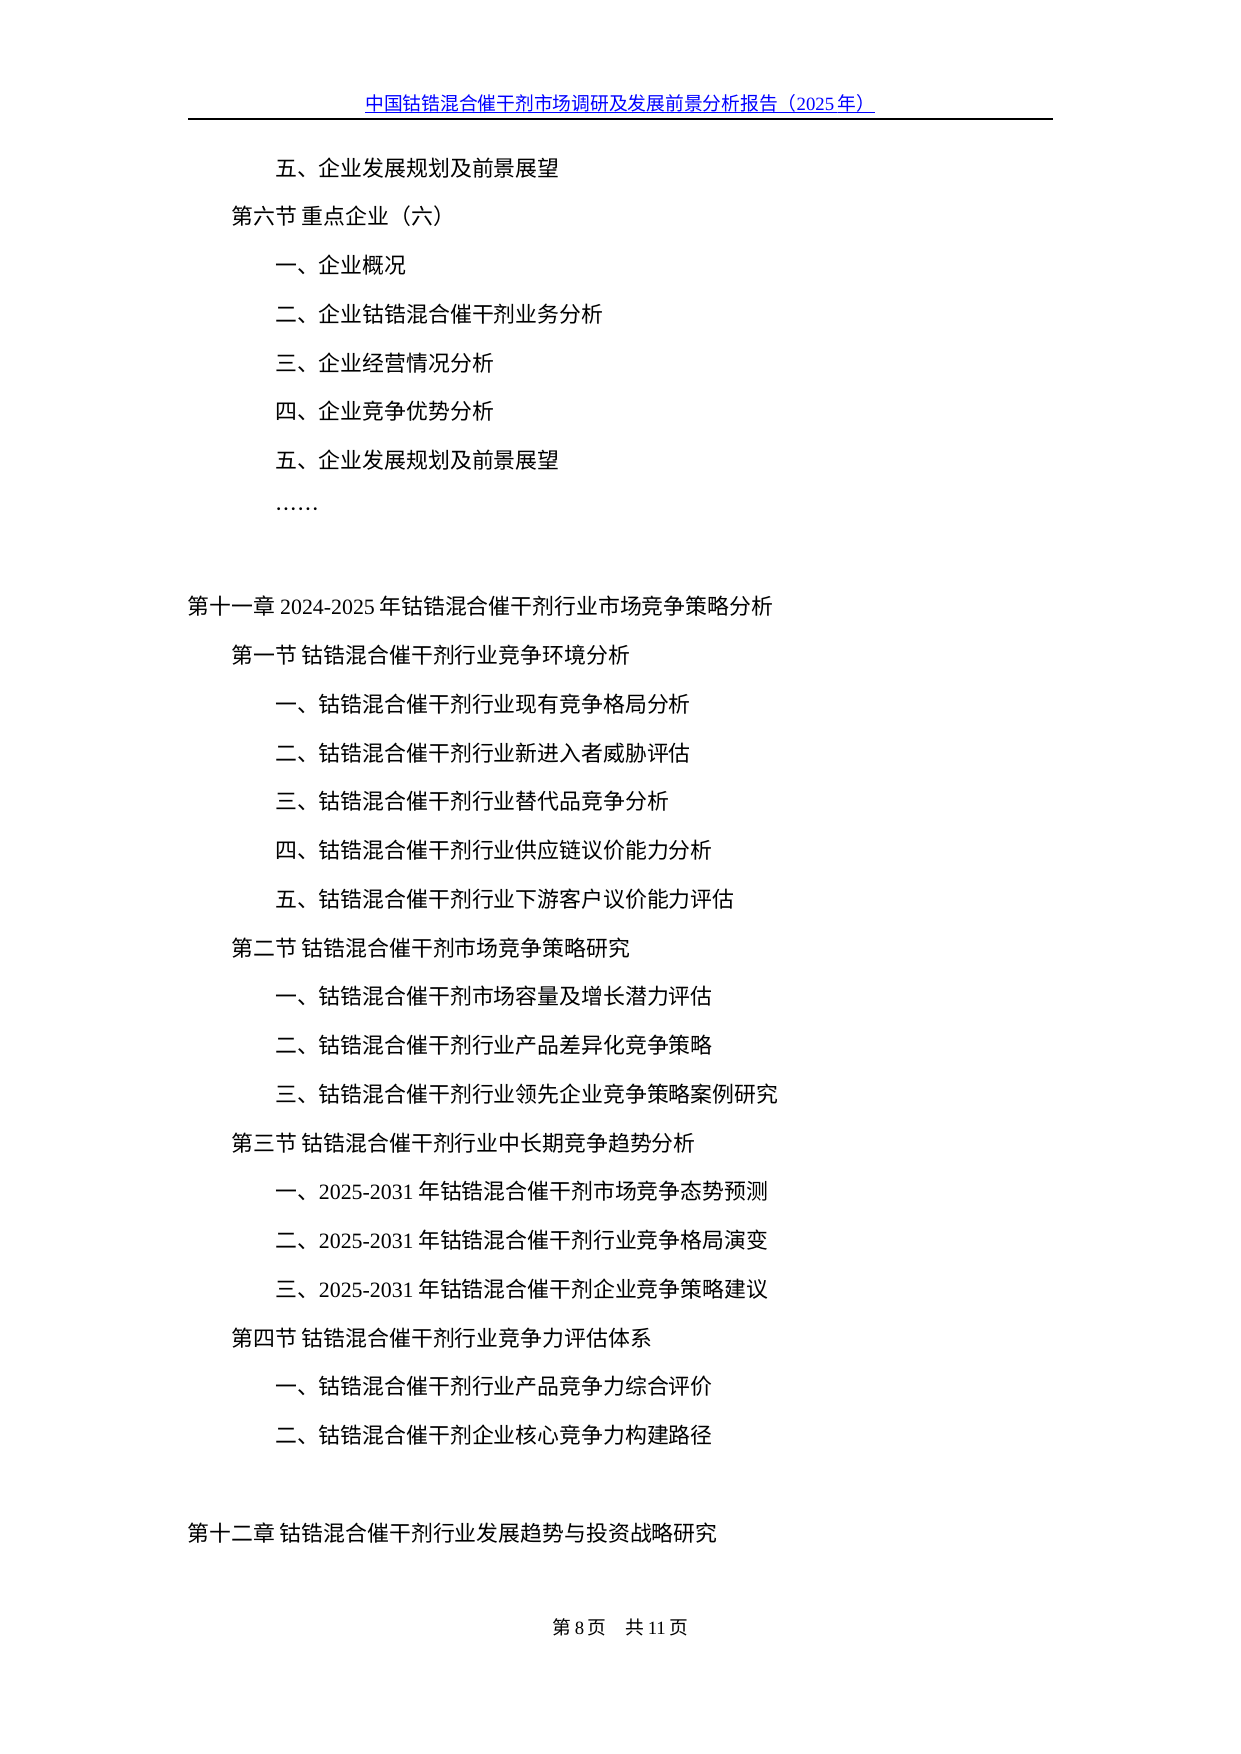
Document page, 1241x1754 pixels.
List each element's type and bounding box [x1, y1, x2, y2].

text [187, 150, 1053, 1548]
